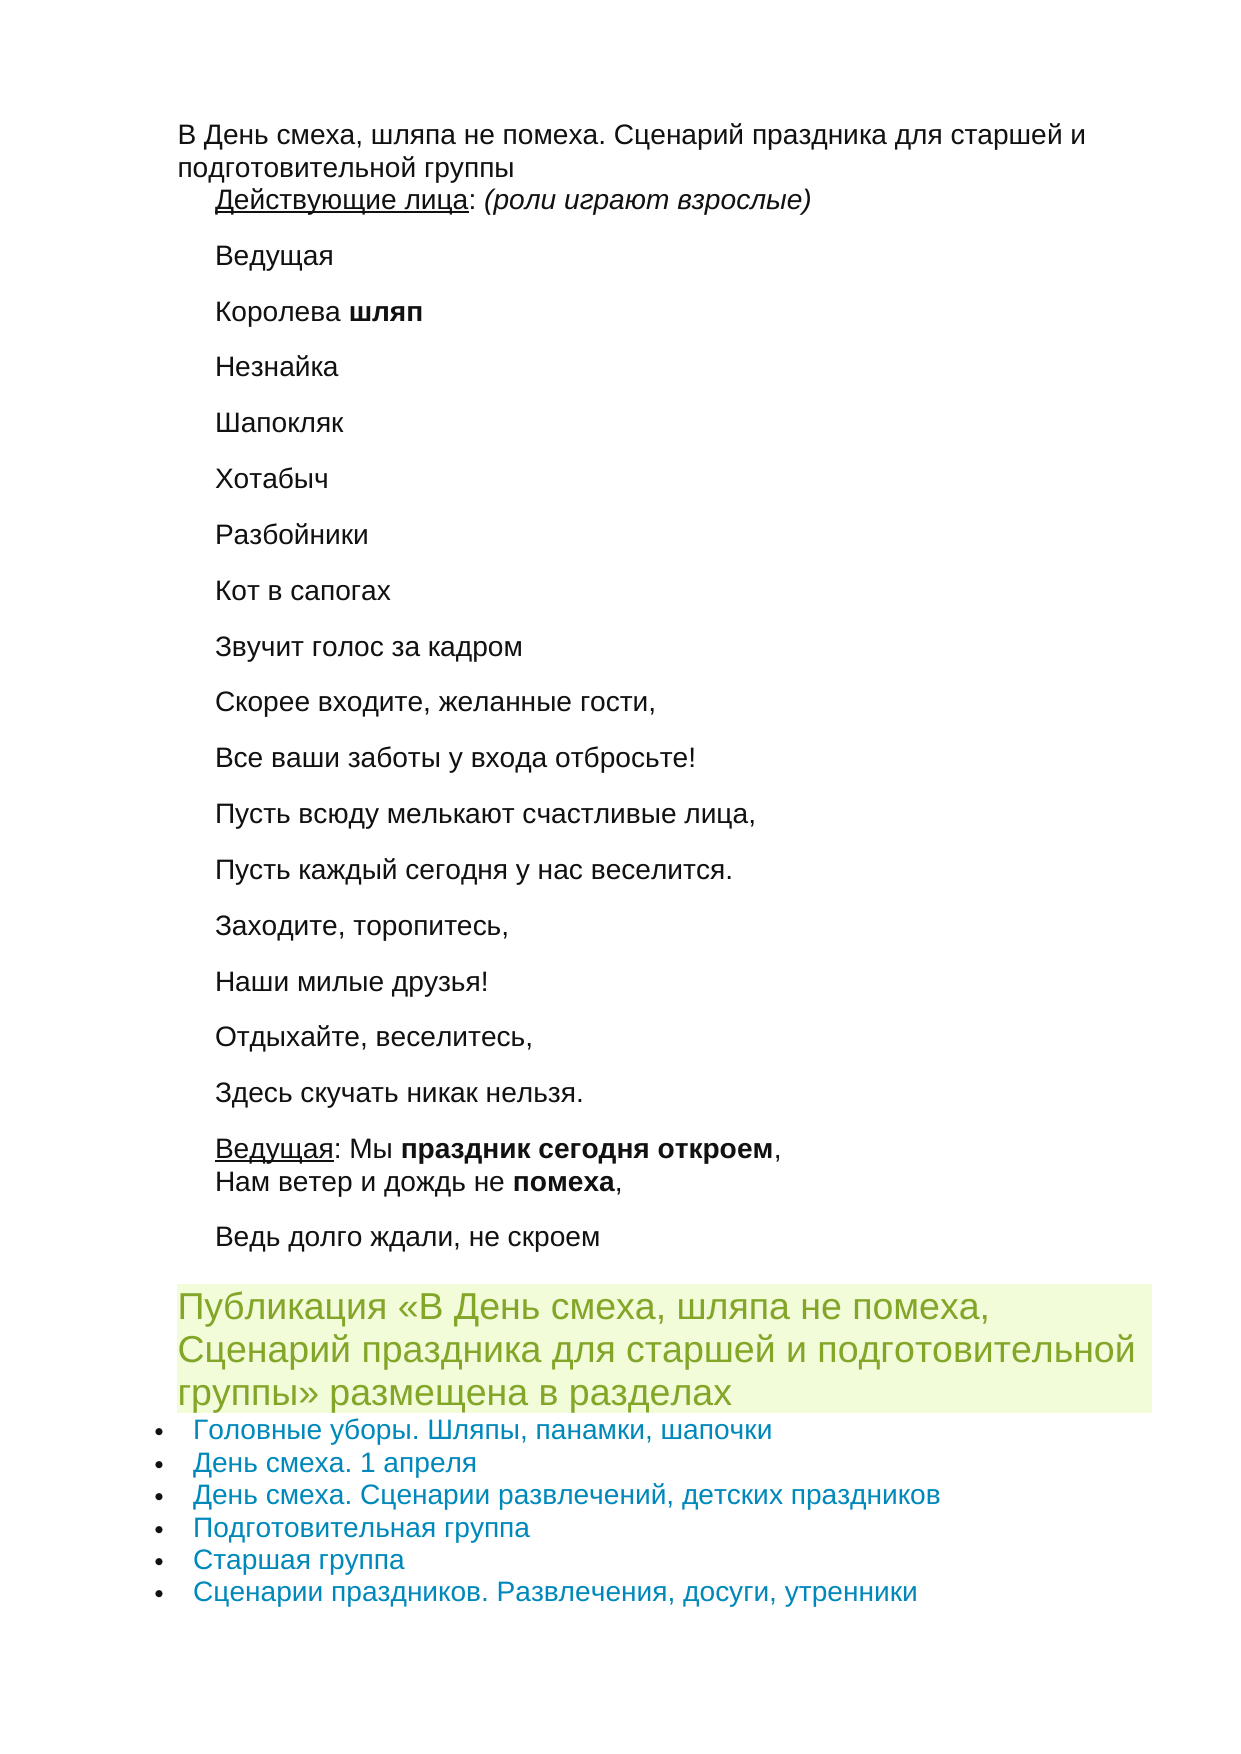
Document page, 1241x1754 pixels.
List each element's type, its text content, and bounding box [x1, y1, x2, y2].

text Наши милые друзья! [177, 964, 1152, 997]
text Отдыхайте, веселитесь, [177, 1020, 1152, 1053]
list Подготовительная группа [155, 1511, 1152, 1543]
text Разбойники [177, 518, 1152, 550]
text Королева шляп [177, 294, 1152, 327]
text Пусть всюду мелькают счастливые лица, [177, 797, 1152, 829]
text Здесь скучать никак нельзя. [177, 1076, 1152, 1109]
list Головные уборы. Шляпы, панамки, шапочки [155, 1413, 1152, 1446]
text Пусть каждый сегодня у нас веселится. [177, 853, 1152, 885]
list День смеха. Сценарии развлечений, детских праздников [155, 1478, 1152, 1511]
text Хотабыч [177, 462, 1152, 494]
text Незнайка [177, 350, 1152, 383]
text В День смеха, шляпа не помеха. Сценарий праздника для старшей и подготовительной группы [177, 118, 1152, 183]
text Все ваши заботы у входа отбросьте! [177, 741, 1152, 774]
text Действующие лица: (роли играют взрослые) [177, 183, 1152, 215]
text Кот в сапогах [177, 574, 1152, 606]
text Ведь долго ждали, не скроем [177, 1220, 1152, 1253]
text Нам ветер и дождь не помеха, [177, 1164, 1152, 1197]
text Скорее входите, желанные гости, [177, 685, 1152, 718]
list Старшая группа [155, 1543, 1152, 1575]
text Заходите, торопитесь, [177, 909, 1152, 941]
text Публикация «В День смеха, шляпа не помеха, Сценарий праздника для старшей и подготовительной группы» размещена в разделах [177, 1284, 1152, 1413]
text Ведущая: Мы праздник сегодня откроем, [177, 1132, 1152, 1164]
text Звучит голос за кадром [177, 629, 1152, 662]
text Ведущая [177, 239, 1152, 271]
text Шапокляк [177, 406, 1152, 439]
list День смеха. 1 апреля [155, 1446, 1152, 1478]
list Сценарии праздников. Развлечения, досуги, утренники [155, 1575, 1152, 1608]
